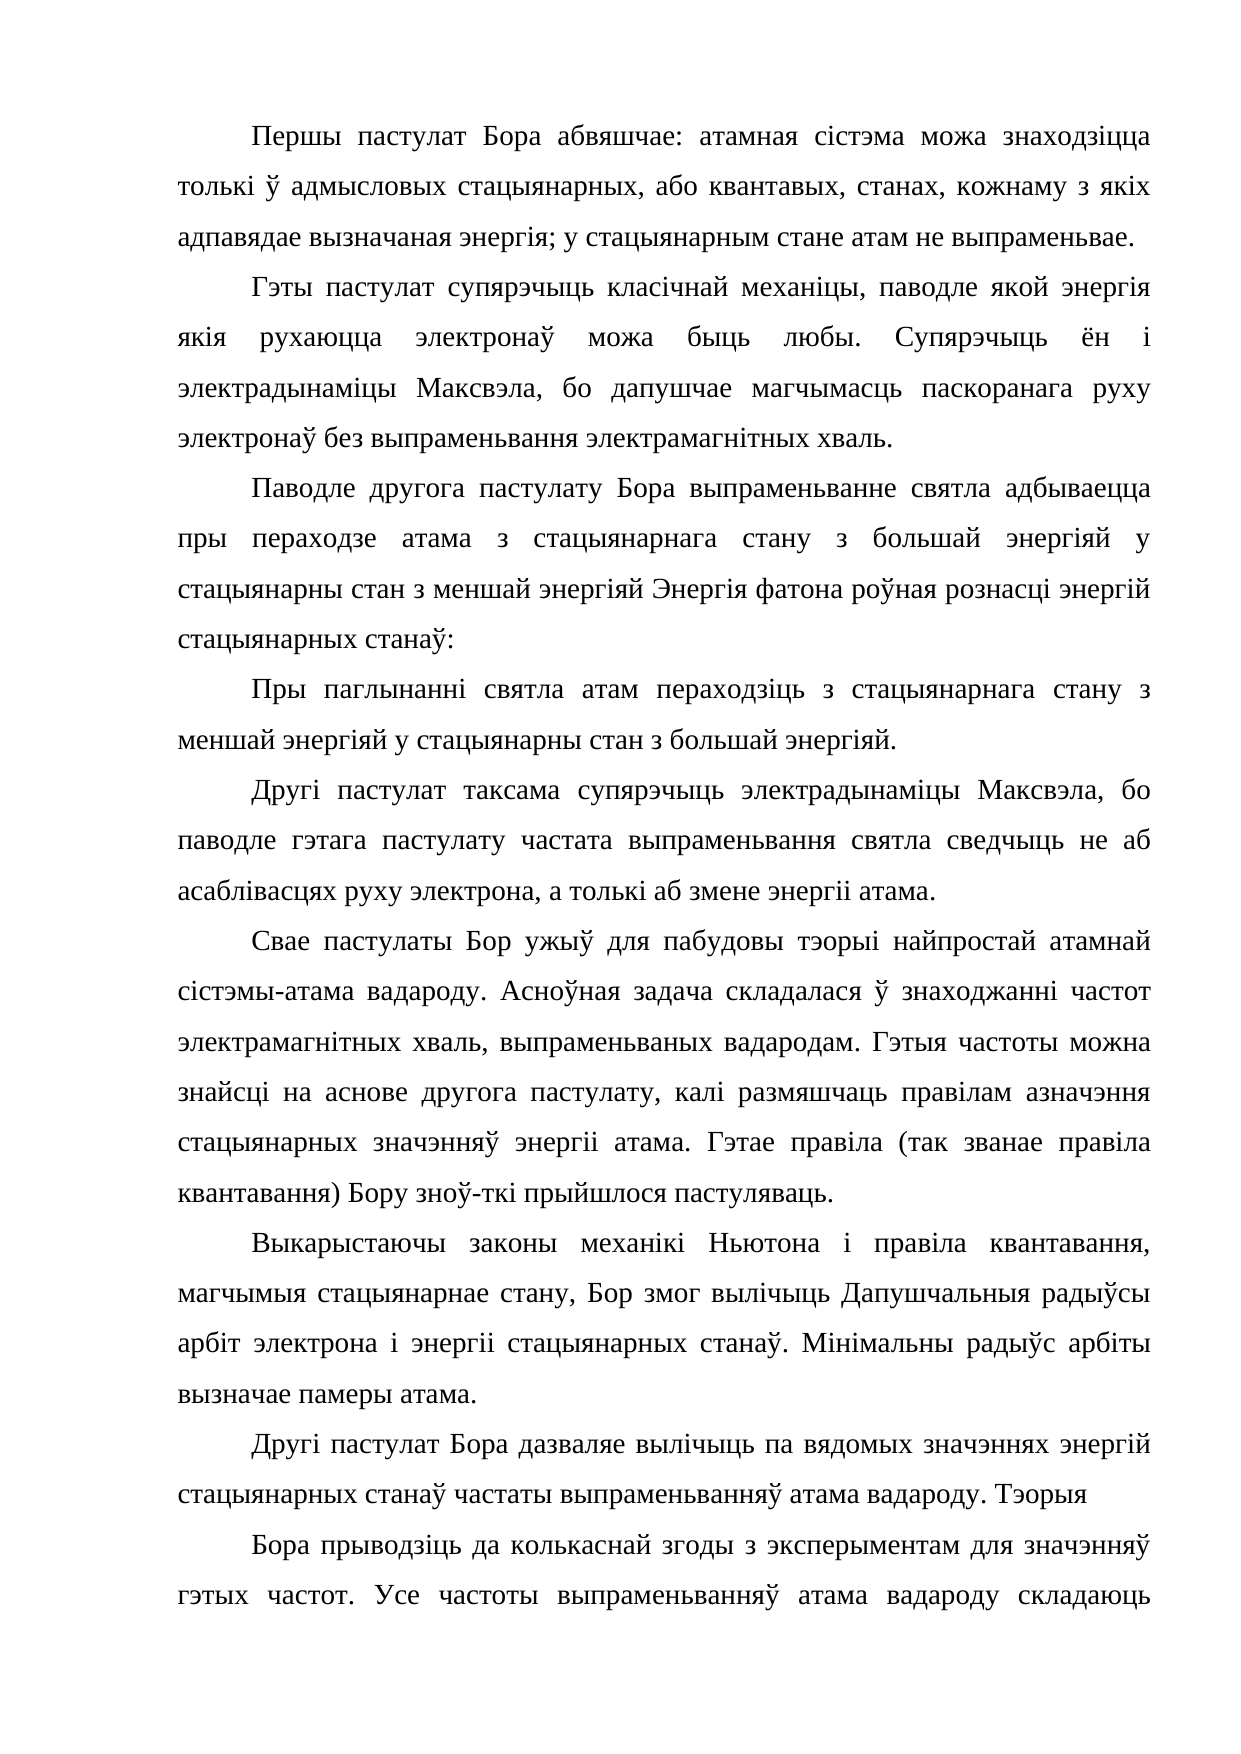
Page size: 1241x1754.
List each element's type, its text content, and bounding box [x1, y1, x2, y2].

text Пры паглынанні святла атам пераходзіць з стацыянарнага стану з меншай энергіяй у стацыянарны стан з большай энергіяй. [177, 672, 1152, 755]
text Паводле другога пастулату Бора выпраменьванне святла адбываецца пры пераходзе атама з стацыянарнага стану з большай энергіяй у стацыянарны стан з меншай энергіяй Энергія фатона роўная рознасці энергій стацыянарных станаў: [177, 470, 1152, 655]
text Свае пастулаты Бор ужыў для пабудовы тэорыі найпростай атамнай сістэмы-атама вадароду. Асноўная задача складалася ў знаходжанні частот электрамагнітных хваль, выпраменьваных вадародам. Гэтыя частоты можна знайсці на аснове другога пастулату, калі размяшчаць правілам азначэння стацыянарных значэнняў энергіі атама. Гэтае правіла (так званае правіла квантавання) Бору зноў-ткі прыйшлося пастуляваць. [177, 923, 1152, 1208]
text Другі пастулат таксама супярэчыць электрадынаміцы Максвэла, бо паводле гэтага пастулату частата выпраменьвання святла сведчыць не аб асаблівасцях руху электрона, а толькі аб змене энергіі атама. [177, 772, 1152, 906]
text Гэты пастулат супярэчыць класічнай механіцы, паводле якой энергія якія рухаюцца электронаў можа быць любы. Супярэчыць ён і электрадынаміцы Максвэла, бо дапушчае магчымасць паскоранага руху электронаў без выпраменьвання электрамагнітных хваль. [177, 269, 1152, 453]
text Выкарыстаючы законы механікі Ньютона і правіла квантавання, магчымыя стацыянарнае стану, Бор змог вылічыць Дапушчальныя радыўсы арбіт электрона і энергіі стацыянарных станаў. Мінімальны радыўс арбіты вызначае памеры атама. [177, 1225, 1152, 1409]
text Першы пастулат Бора абвяшчае: атамная сістэма можа знаходзіцца толькі ў адмысловых стацыянарных, або квантавых, станах, кожнаму з якіх адпавядае вызначаная энергія; у стацыянарным стане атам не выпраменьвае. [177, 118, 1152, 252]
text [177, 1527, 1152, 1611]
text Другі пастулат Бора дазваляе вылічыць па вядомых значэннях энергій стацыянарных станаў частаты выпраменьванняў атама вадароду. Тэорыя [177, 1426, 1152, 1510]
